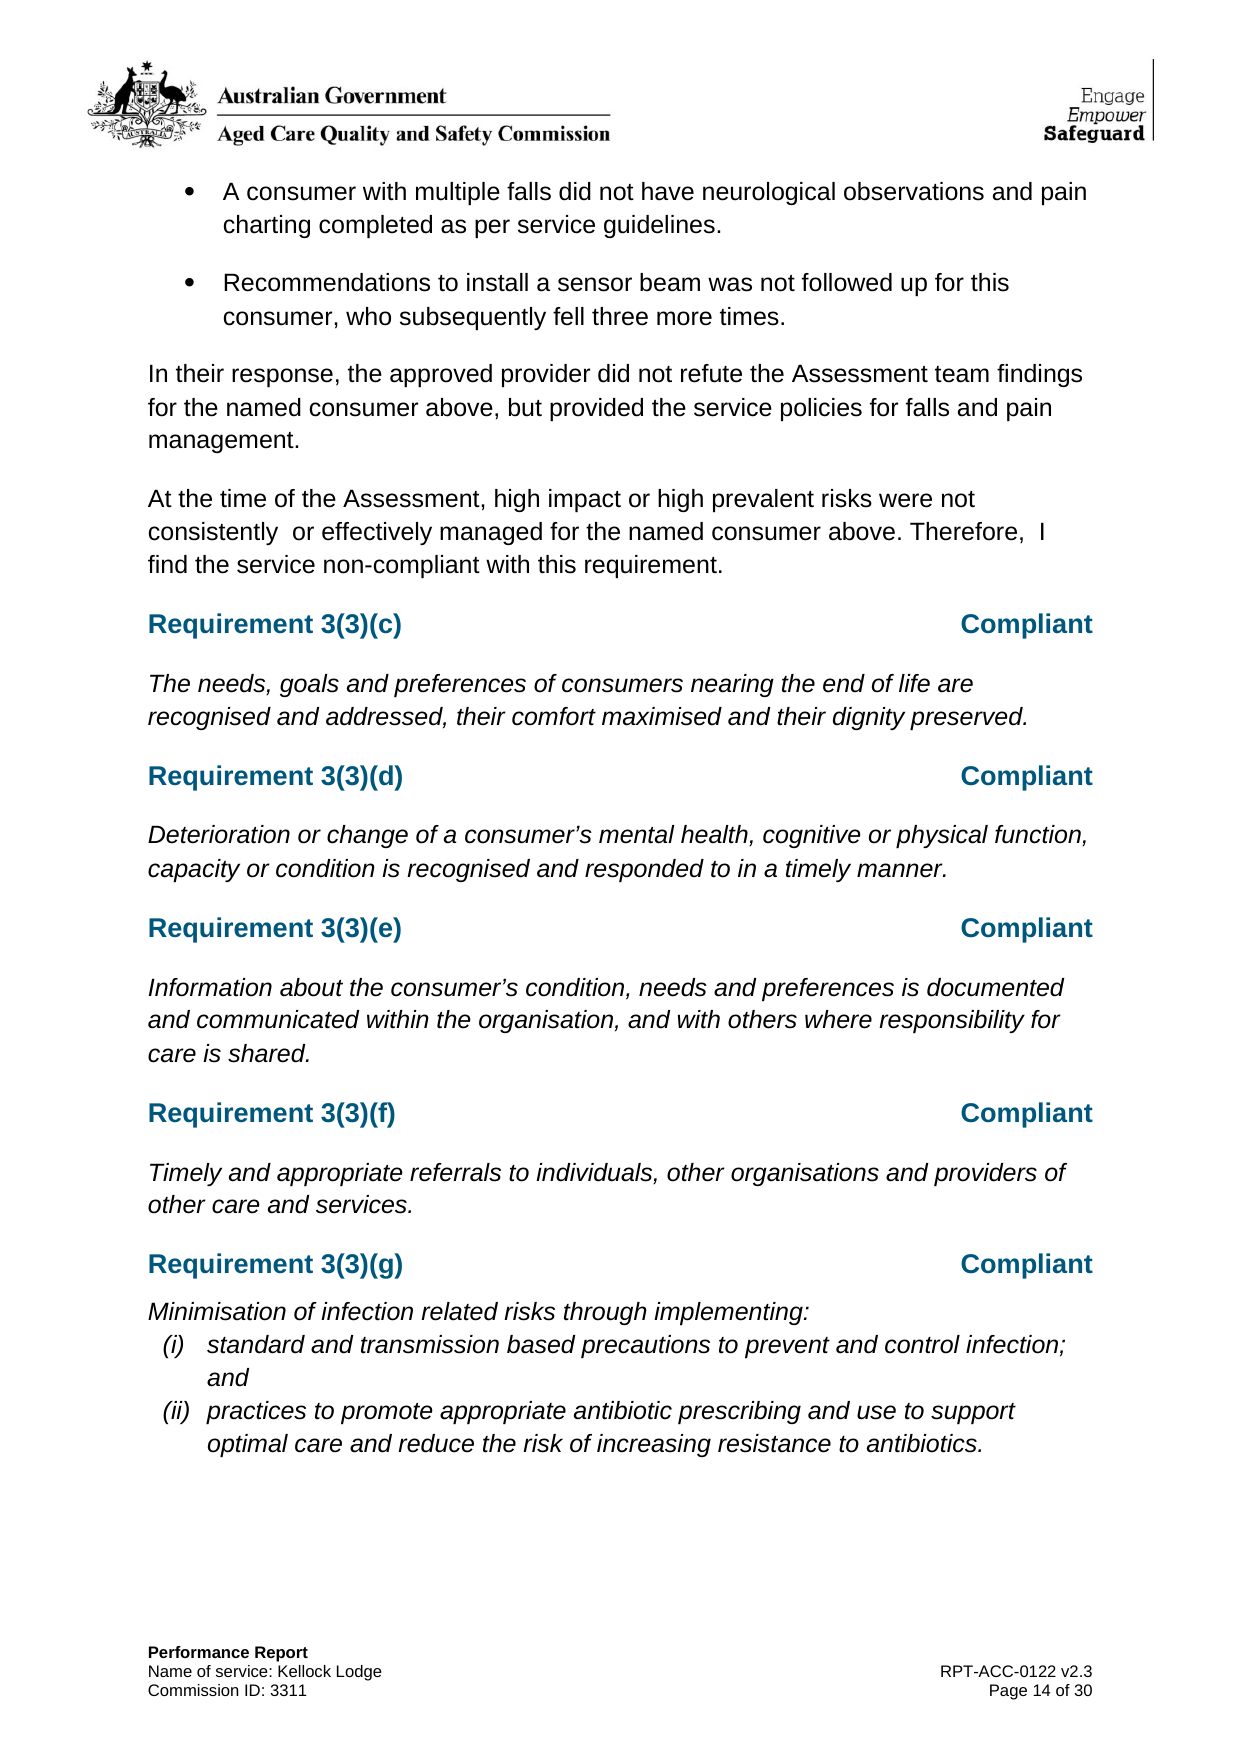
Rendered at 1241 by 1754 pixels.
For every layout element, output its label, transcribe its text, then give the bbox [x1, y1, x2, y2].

text The needs, goals and preferences of consumers nearing the end of life are recognised and addressed, their comfort maximised and their dignity preserved. [148, 668, 1092, 730]
subtitle Requirement 3(3)(d) Compliant [148, 759, 1092, 791]
text Deterioration or change of a consumer’s mental health, cognitive or physical function, capacity or condition is recognised and responded to in a timely manner. [148, 821, 1092, 882]
text At the time of the Assessment, high impact or high prevalent risks were not consistently or effectively managed for the named consumer above. Therefore, I find the service non-compliant with this requirement. [148, 483, 1092, 578]
subtitle Requirement 3(3)(f) Compliant [148, 1097, 1092, 1128]
subtitle Requirement 3(3)(e) Compliant [148, 912, 1092, 943]
subtitle Requirement 3(3)(g) Compliant [148, 1248, 1092, 1280]
text Information about the consumer’s condition, needs and preferences is documented and communicated within the organisation, and with others where responsibility for care is shared. [148, 972, 1092, 1067]
list A consumer with multiple falls did not have neurological observations and pain charting completed as per service guidelines. [185, 177, 1092, 239]
subtitle Requirement 3(3)(c) Compliant [148, 608, 1092, 639]
text Timely and appropriate referrals to individuals, other organisations and providers of other care and services. [148, 1157, 1092, 1219]
list practices to promote appropriate antibiotic prescribing and use to support optimal care and reduce the risk of increasing resistance to antibiotics. [162, 1396, 1092, 1458]
picture [1, 0, 1241, 169]
list standard and transmission based precautions to prevent and control infection; and [162, 1330, 1092, 1392]
list Recommendations to install a sensor beam was not followed up for this consumer, who subsequently fell three more times. [185, 268, 1092, 330]
text In their response, the approved provider did not refute the Assessment team findings for the named consumer above, but provided the service policies for falls and pain management. [148, 359, 1092, 454]
text Minimisation of infection related risks through implementing: [148, 1297, 1092, 1326]
